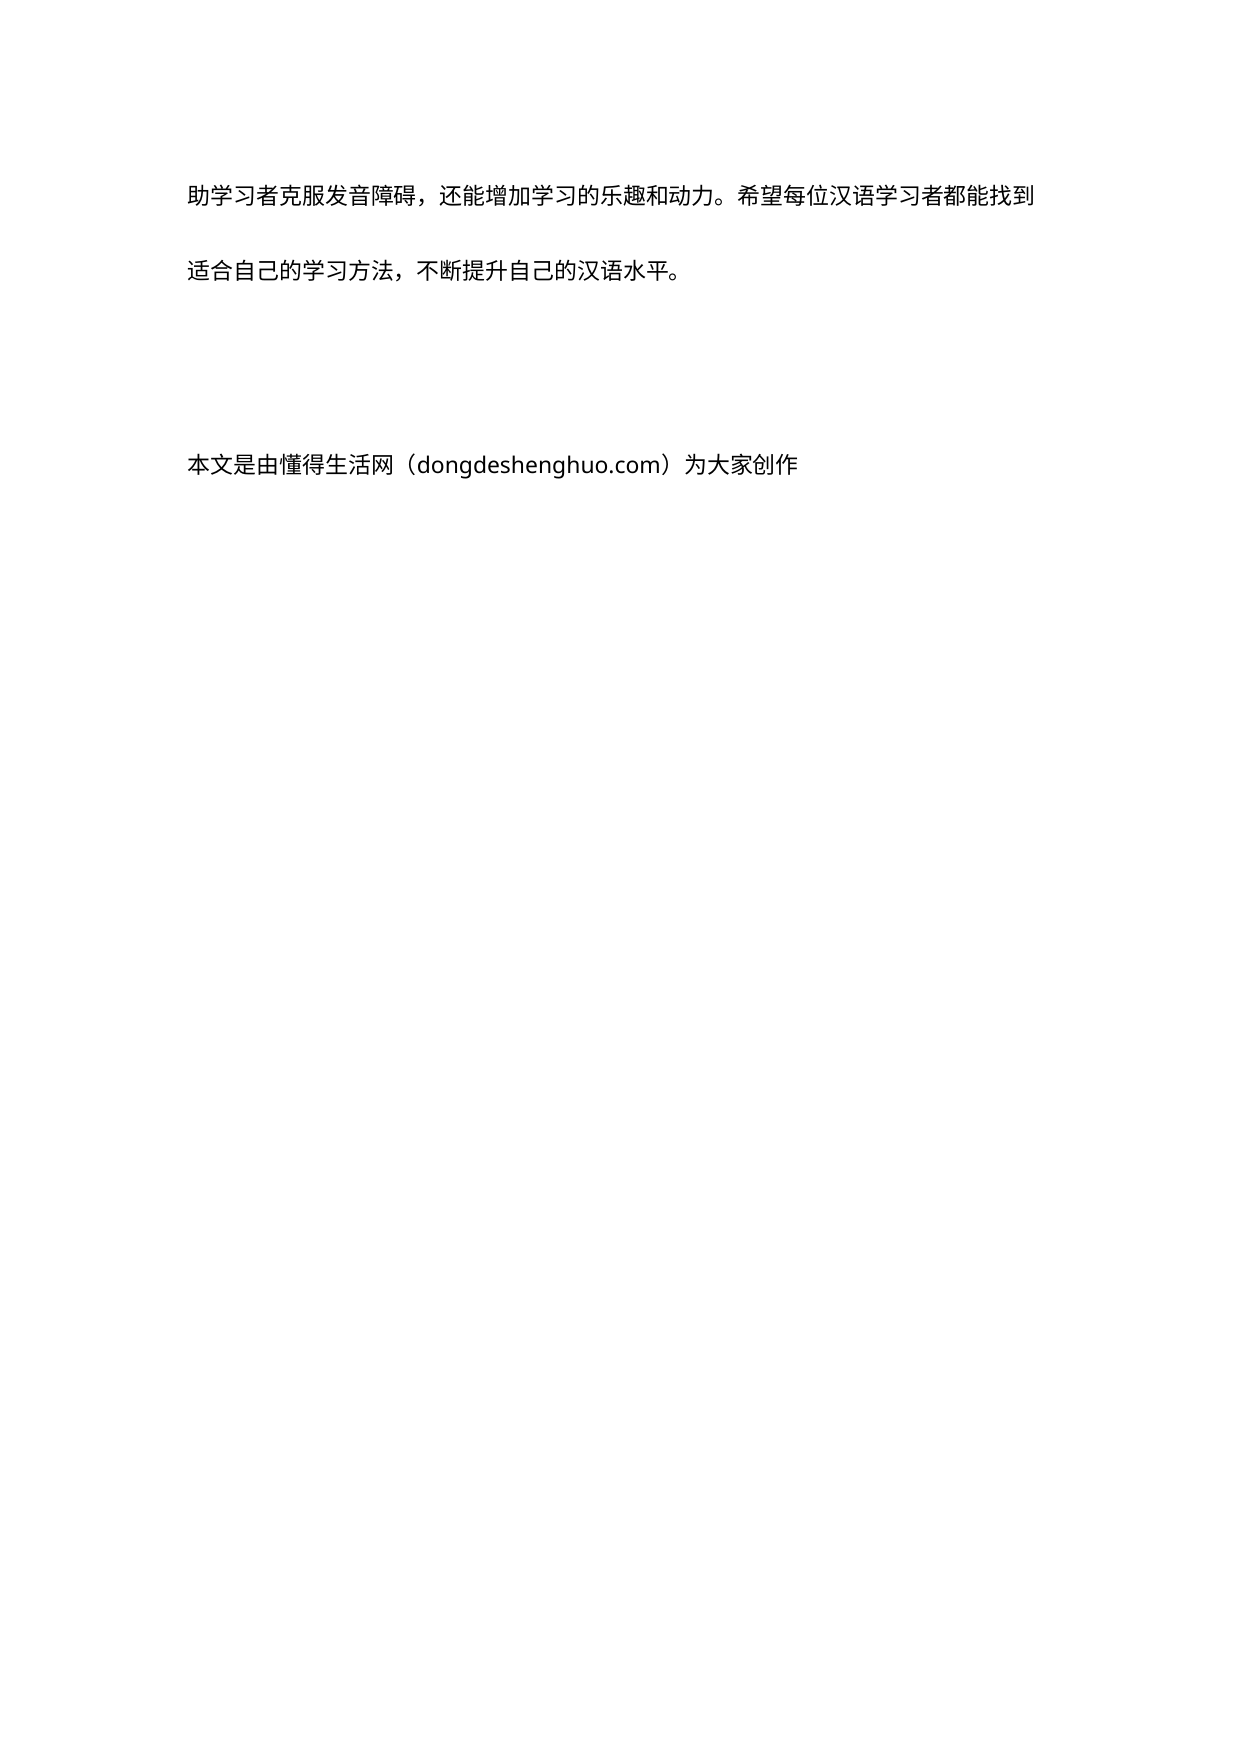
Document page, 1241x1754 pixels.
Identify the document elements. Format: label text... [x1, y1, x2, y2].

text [187, 162, 1053, 302]
text 本文是由懂得生活网（dongdeshenghuo.com）为大家创作 [187, 431, 1053, 496]
